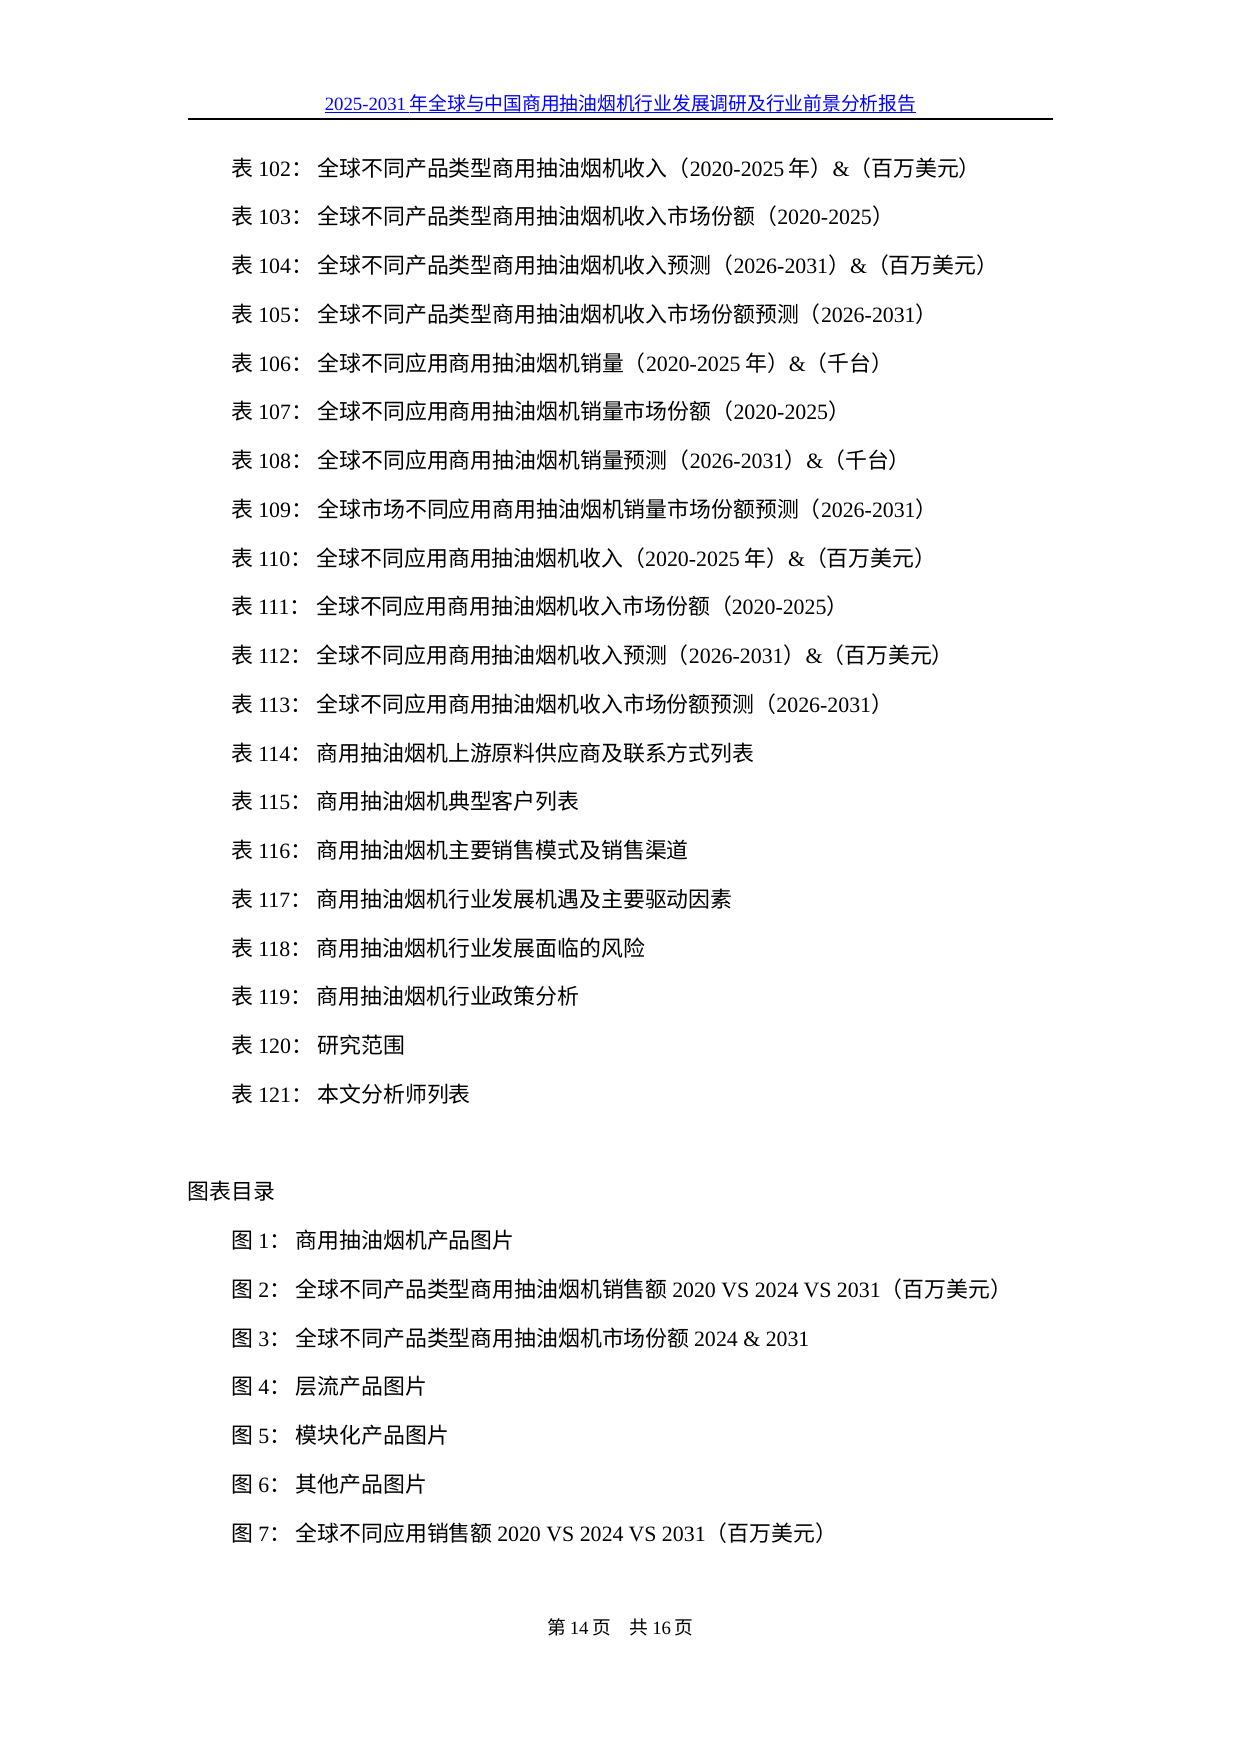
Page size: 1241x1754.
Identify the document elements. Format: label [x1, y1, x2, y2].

text [187, 150, 1053, 1548]
